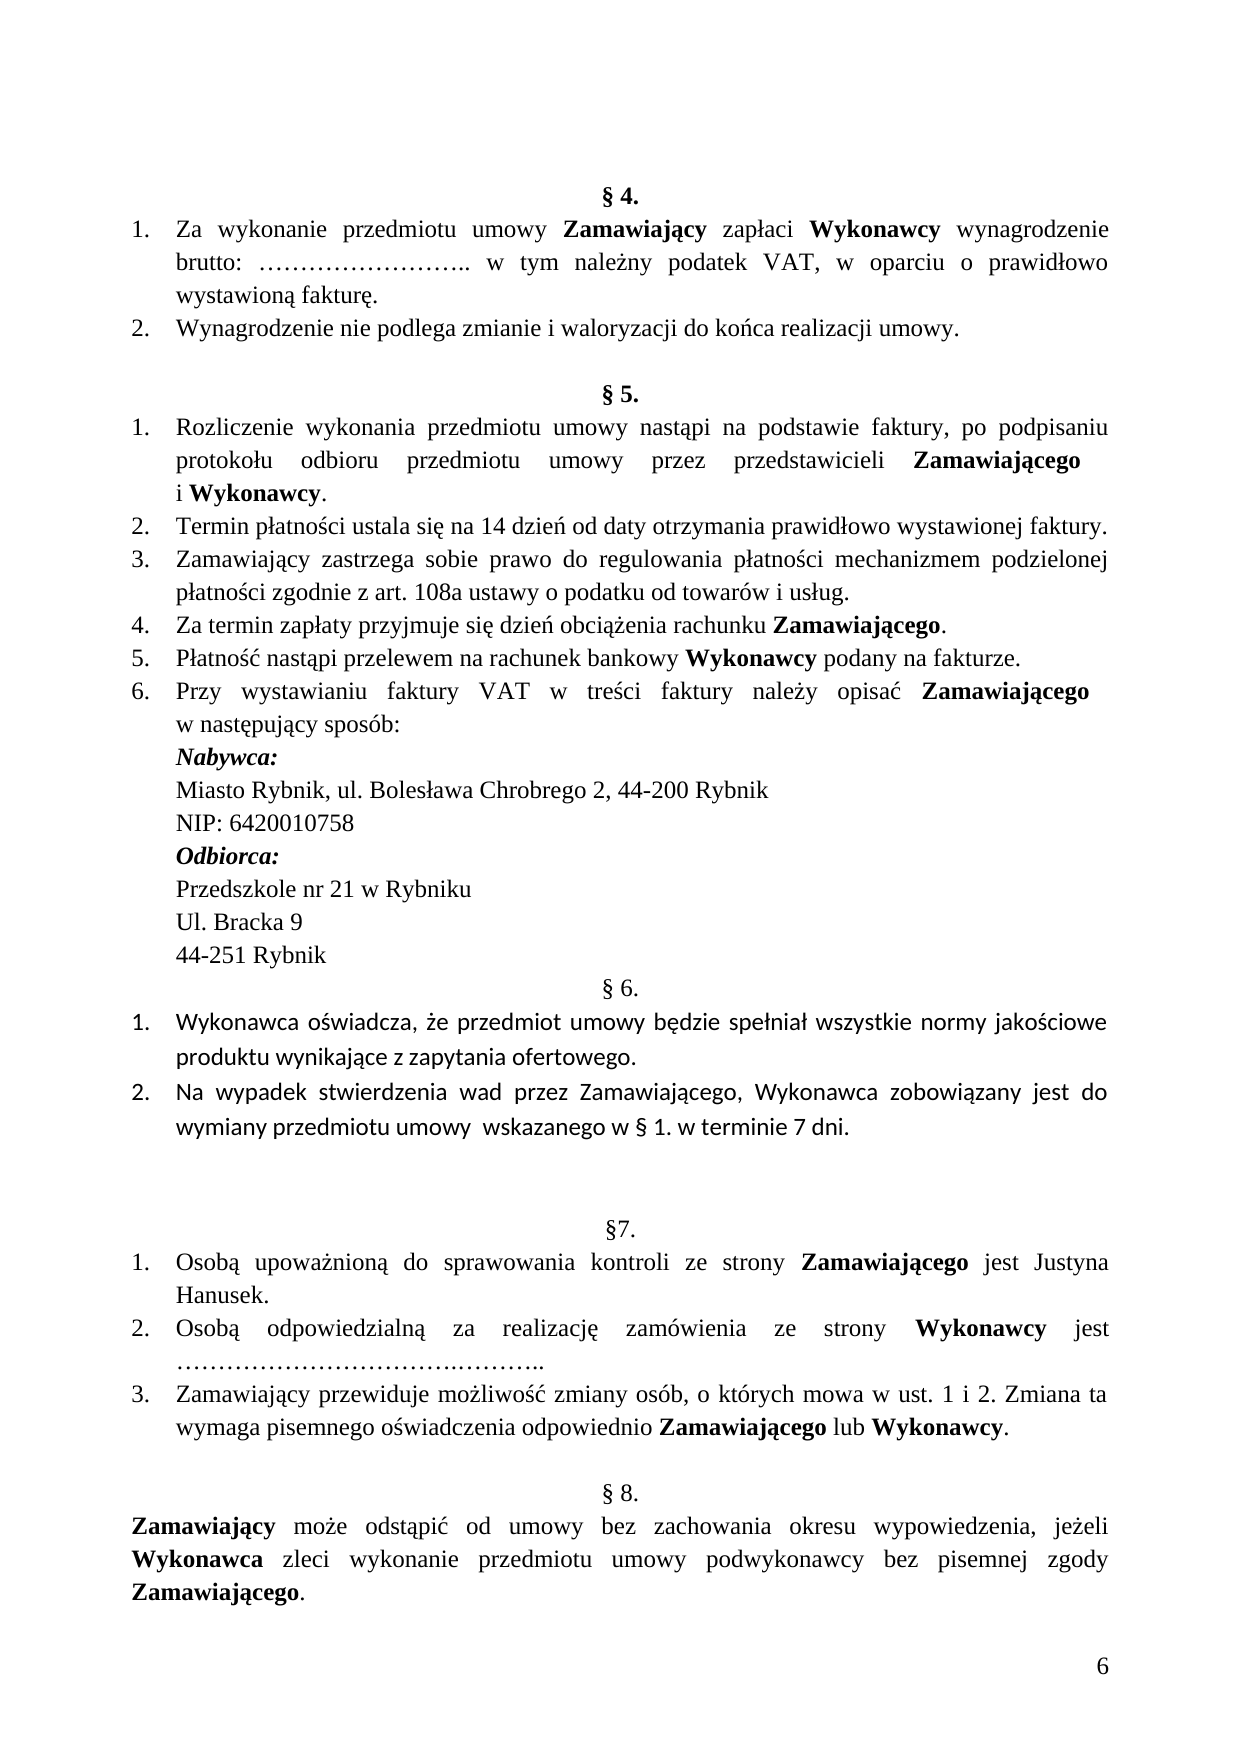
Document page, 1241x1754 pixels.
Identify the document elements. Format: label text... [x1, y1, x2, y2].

list Za wykonanie przedmiotu umowy Zamawiający zapłaci Wykonawcy wynagrodzenie brutto: …………………….. w tym należny podatek VAT, w oparciu o prawidłowo wystawioną fakturę. [131, 214, 1109, 308]
text § 6. [131, 973, 1109, 1002]
list 44-251 Rybnik [176, 940, 1109, 969]
text § 4. [131, 181, 1109, 209]
list Wynagrodzenie nie podlega zmianie i waloryzacji do końca realizacji umowy. [131, 313, 1109, 342]
text § 5. [131, 379, 1109, 408]
list Osobą odpowiedzialną za realizację zamówienia ze strony Wykonawcy jest …………………………….……….. [131, 1313, 1109, 1375]
list Przy wystawianiu faktury VAT w treści faktury należy opisać Zamawiającego w następujący sposób: [131, 676, 1109, 738]
list Zamawiający przewiduje możliwość zmiany osób, o których mowa w ust. 1 i 2. Zmiana ta wymaga pisemnego oświadczenia odpowiednio Zamawiającego lub Wykonawcy. [131, 1379, 1109, 1441]
list Miasto Rybnik, ul. Bolesława Chrobrego 2, 44-200 Rybnik [176, 775, 1109, 804]
text Zamawiający może odstąpić od umowy bez zachowania okresu wypowiedzenia, jeżeli Wykonawca zleci wykonanie przedmiotu umowy podwykonawcy bez pisemnej zgody Zamawiającego. [131, 1511, 1109, 1606]
list Na wypadek stwierdzenia wad przez Zamawiającego, Wykonawca zobowiązany jest do wymiany przedmiotu umowy wskazanego w § 1. w terminie 7 dni. [131, 1076, 1109, 1142]
list Za termin zapłaty przyjmuje się dzień obciążenia rachunku Zamawiającego. [131, 610, 1109, 639]
list Zamawiający zastrzega sobie prawo do regulowania płatności mechanizmem podzielonej płatności zgodnie z art. 108a ustawy o podatku od towarów i usług. [131, 544, 1109, 606]
list Wykonawca oświadcza, że przedmiot umowy będzie spełniał wszystkie normy jakościowe produktu wynikające z zapytania ofertowego. [131, 1006, 1109, 1072]
text § 8. [131, 1478, 1109, 1507]
list Ul. Bracka 9 [176, 907, 1109, 936]
list Osobą upoważnioną do sprawowania kontroli ze strony Zamawiającego jest Justyna Hanusek. [131, 1247, 1109, 1309]
list Nabywca: [176, 742, 1109, 771]
list NIP: 6420010758 [176, 808, 1109, 837]
text §7. [131, 1214, 1109, 1243]
list Termin płatności ustala się na 14 dzień od daty otrzymania prawidłowo wystawionej faktury. [131, 511, 1109, 540]
list Przedszkole nr 21 w Rybniku [176, 874, 1109, 903]
list Odbiorca: [176, 841, 1109, 870]
list Płatność nastąpi przelewem na rachunek bankowy Wykonawcy podany na fakturze. [131, 643, 1109, 672]
list Rozliczenie wykonania przedmiotu umowy nastąpi na podstawie faktury, po podpisaniu protokołu odbioru przedmiotu umowy przez przedstawicieli Zamawiającego i Wykonawcy. [131, 412, 1109, 507]
